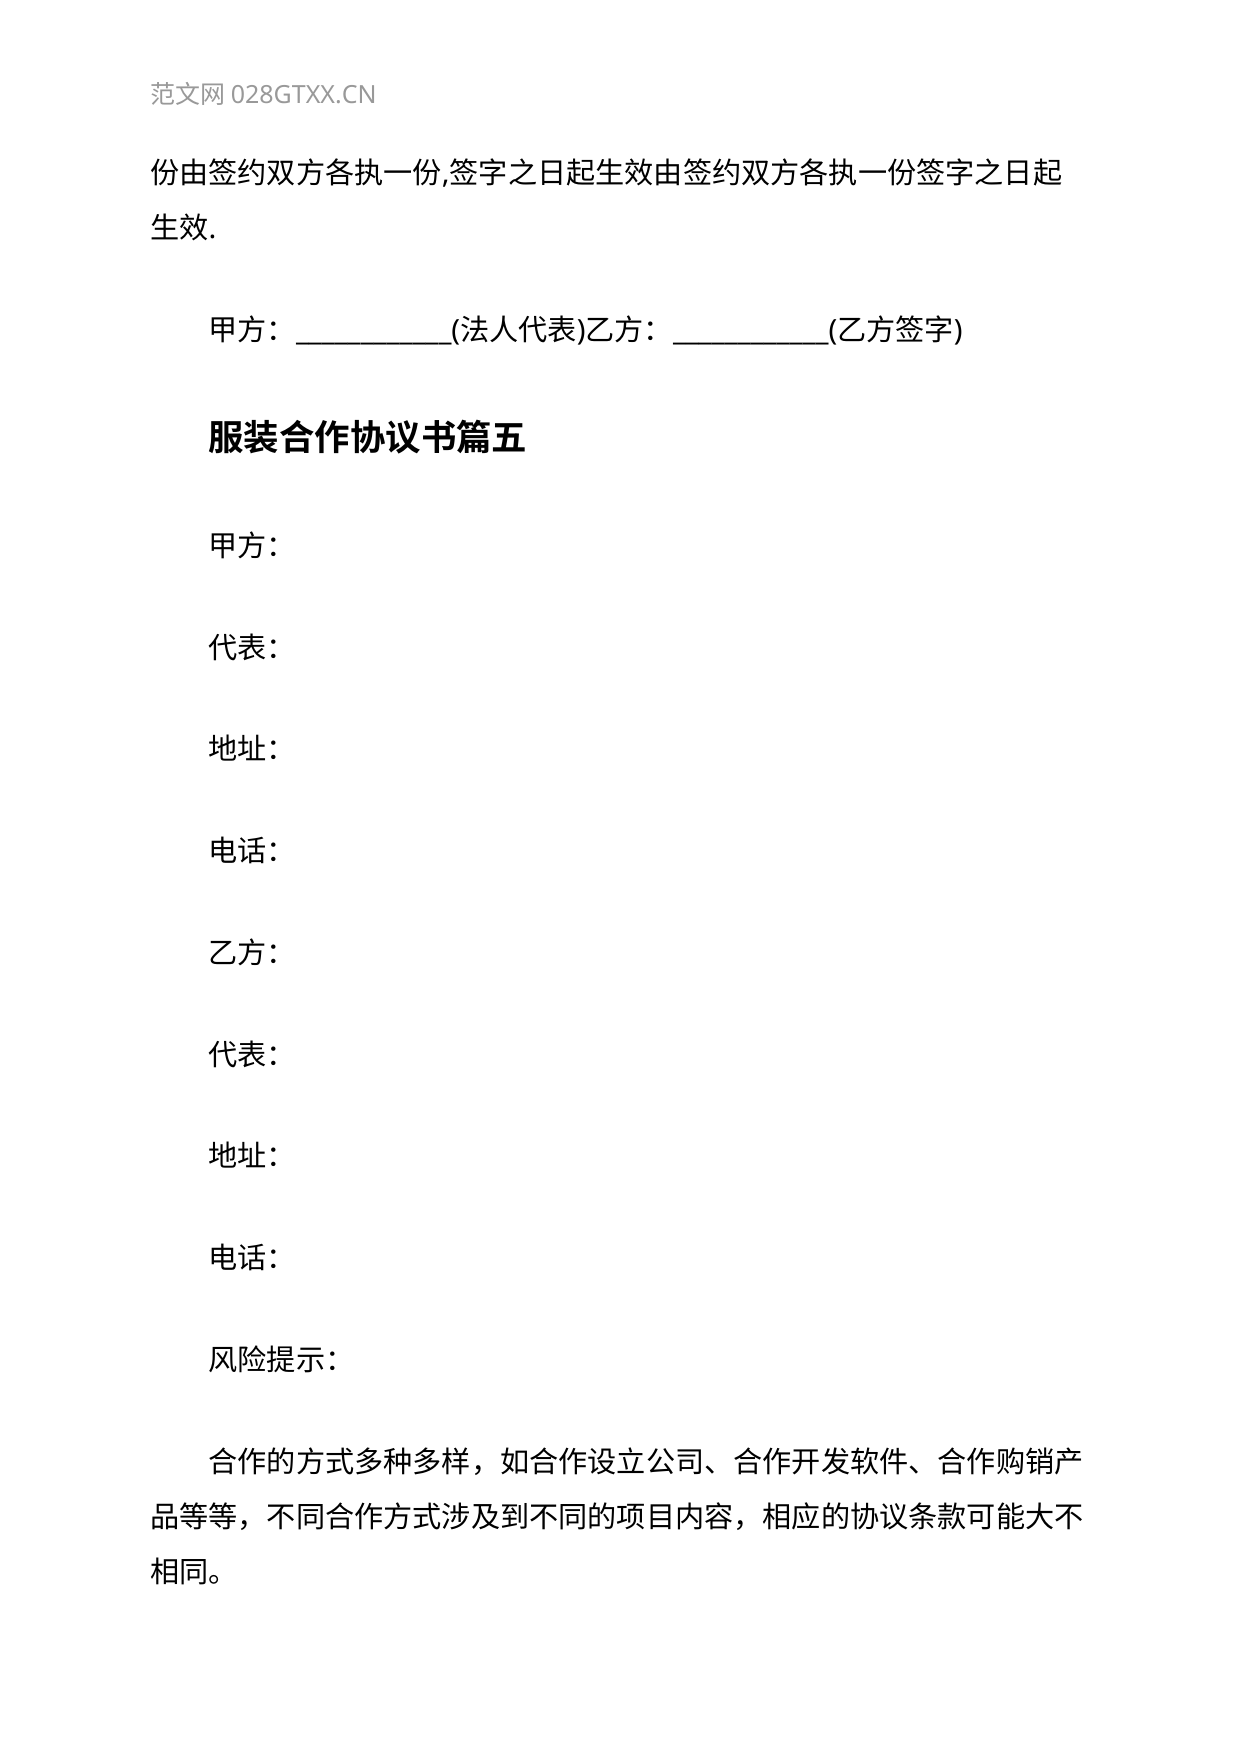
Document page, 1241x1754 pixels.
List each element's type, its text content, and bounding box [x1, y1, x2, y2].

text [150, 150, 1090, 247]
text 甲方： [150, 522, 1090, 565]
text 合作的方式多种多样，如合作设立公司、合作开发软件、合作购销产品等等，不同合作方式涉及到不同的项目内容，相应的协议条款可能大不相同。 [150, 1438, 1090, 1590]
text 地址： [150, 726, 1090, 768]
text 乙方： [150, 929, 1090, 972]
text 代表： [150, 1031, 1090, 1073]
text 甲方：____________(法人代表)乙方：____________(乙方签字) [150, 307, 1090, 349]
text 电话： [150, 1235, 1090, 1277]
text 服装合作协议书篇五 [150, 409, 1090, 460]
text 电话： [150, 828, 1090, 870]
text 地址： [150, 1133, 1090, 1175]
text 代表： [150, 624, 1090, 666]
text 风险提示： [150, 1337, 1090, 1379]
